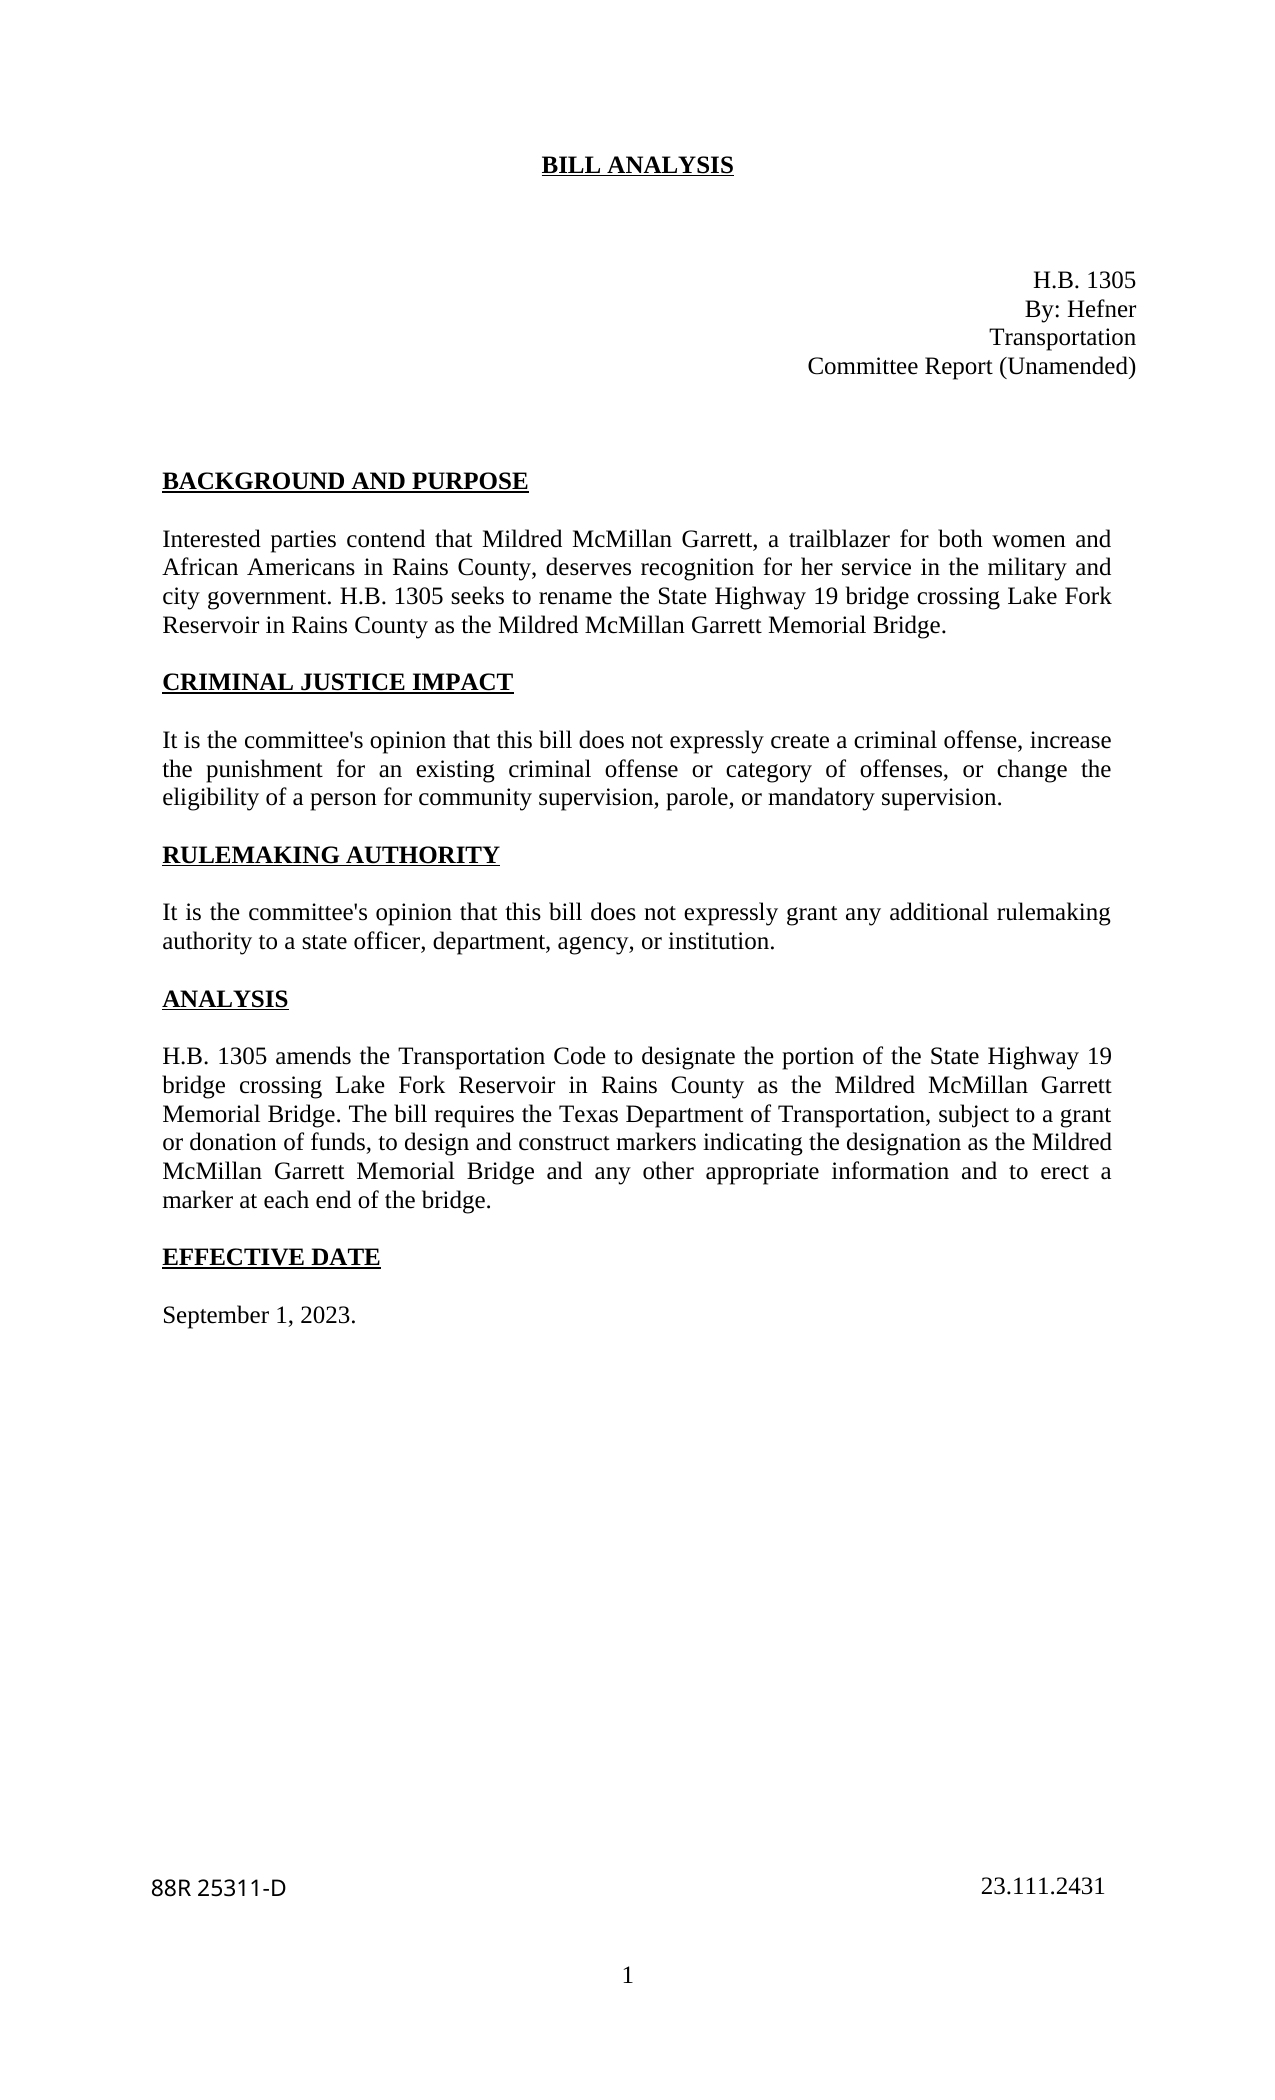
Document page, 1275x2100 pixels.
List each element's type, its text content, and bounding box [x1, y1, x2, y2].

table_header BILL ANALYSIS [150, 150, 1125, 179]
table_cell Transportation [150, 323, 1147, 351]
table_cell RULEMAKING AUTHORITY It is the committee's opinion that this bill does not expressly grant any additional rulemaking authority to a state officer, department, agency, or institution. [150, 840, 1125, 984]
table_header BACKGROUND AND PURPOSE Interested parties contend that Mildred McMillan Garrett, a trailblazer for both women and African Americans in Rains County, deserves recognition for her service in the military and city government. H.B. 1305 seeks to rename the State Highway 19 bridge crossing Lake Fork Reservoir in Rains County as the Mildred McMillan Garrett Memorial Bridge. [150, 466, 1125, 667]
table_cell Committee Report (Unamended) [150, 351, 1147, 380]
table_cell EFFECTIVE DATE September 1, 2023. [150, 1243, 1125, 1357]
table_header H.B. 1305 [150, 265, 1147, 294]
table_cell ANALYSIS H.B. 1305 amends the Transportation Code to designate the portion of the State Highway 19 bridge crossing Lake Fork Reservoir in Rains County as the Mildred McMillan Garrett Memorial Bridge. The bill requires the Texas Department of Transportation, subject to a grant or donation of funds, to design and construct markers indicating the designation as the Mildred McMillan Garrett Memorial Bridge and any other appropriate information and to erect a marker at each end of the bridge. [150, 984, 1125, 1242]
table_cell By: Hefner [150, 294, 1147, 322]
table_cell CRIMINAL JUSTICE IMPACT It is the committee's opinion that this bill does not expressly create a criminal offense, increase the punishment for an existing criminal offense or category of offenses, or change the eligibility of a person for community supervision, parole, or mandatory supervision. [150, 668, 1125, 840]
